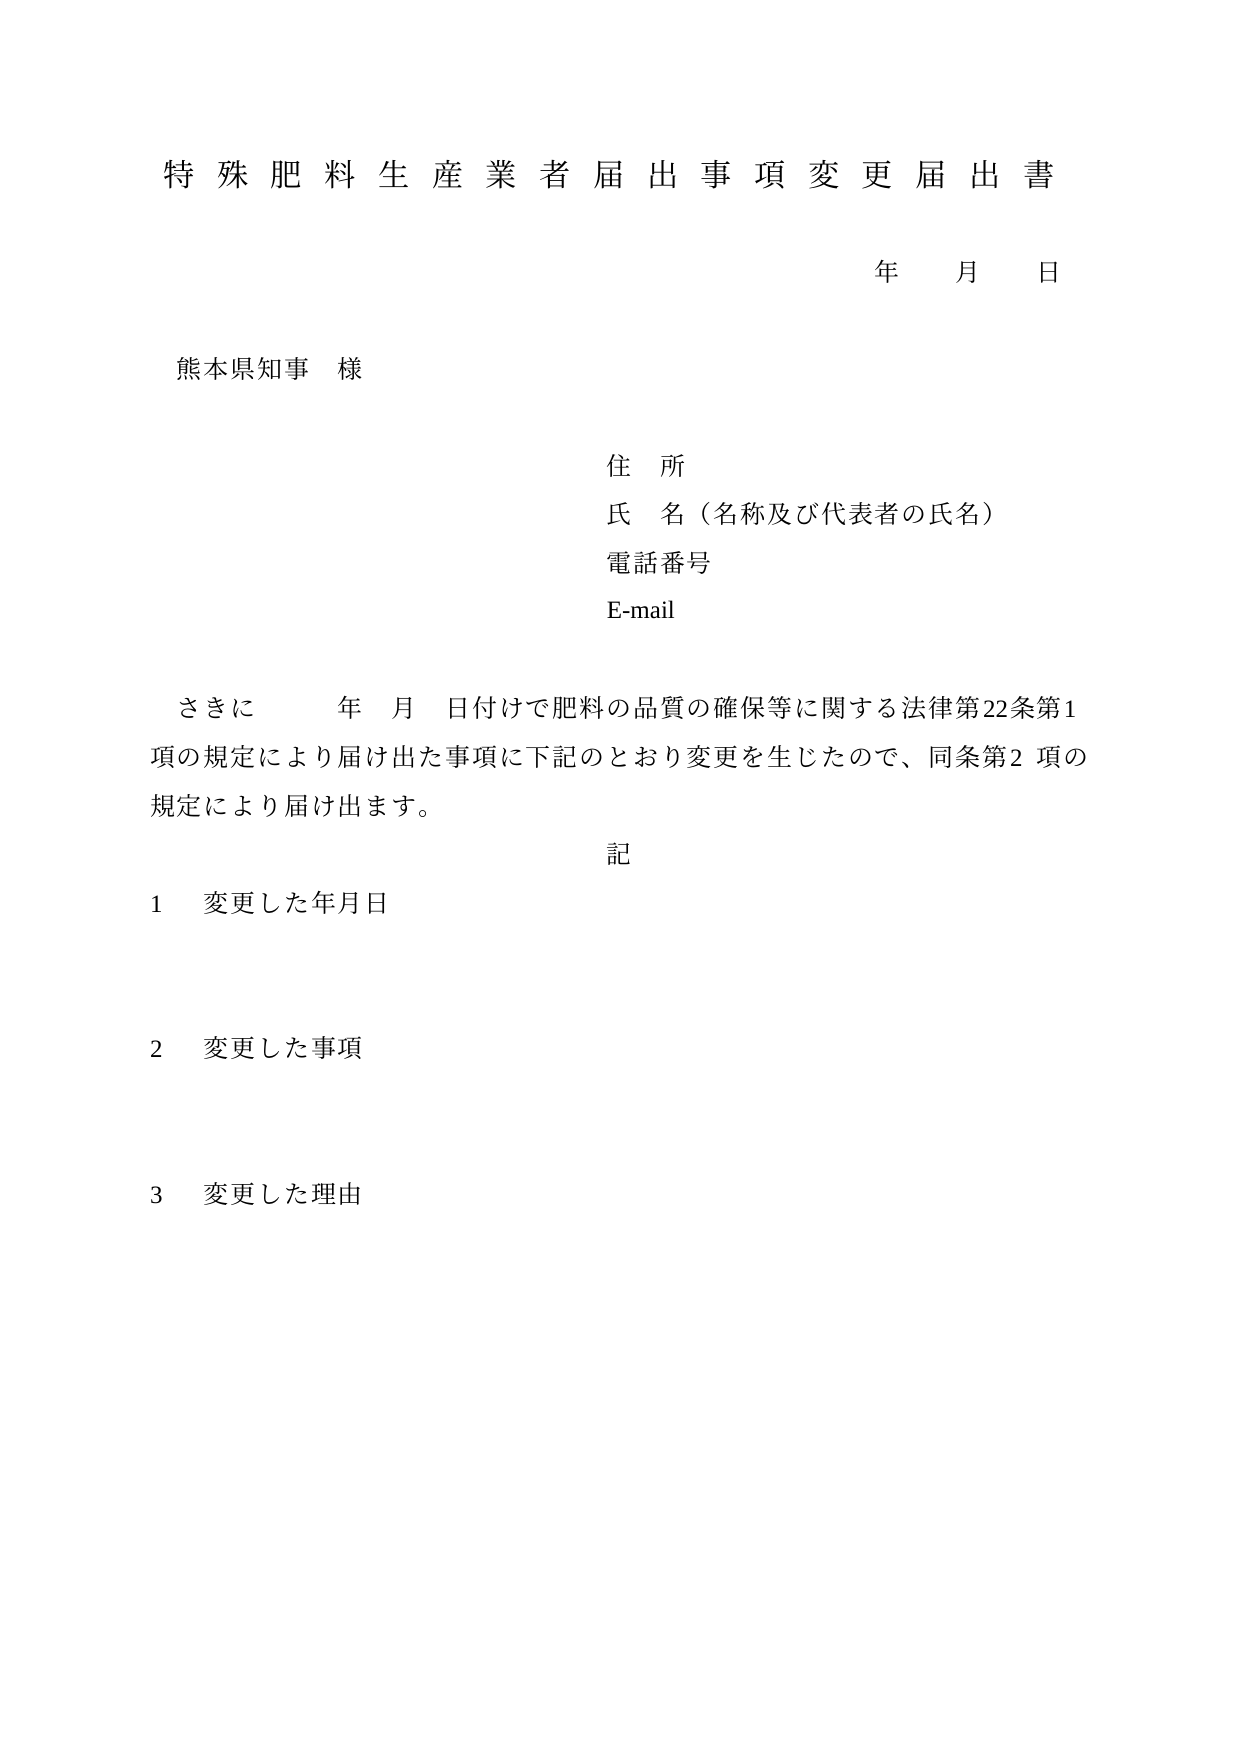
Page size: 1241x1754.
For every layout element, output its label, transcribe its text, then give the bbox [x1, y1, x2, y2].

text 記 [150, 828, 1090, 877]
text 年 月 日 [150, 246, 1090, 294]
text E-mail [150, 586, 1090, 634]
text 1 変更した年月日 [150, 877, 1090, 926]
text 熊本県知事 様 [150, 343, 1090, 392]
text さきに 年 月 日付けで肥料の品質の確保等に関する法律第22条第1項の規定により届け出た事項に下記のとおり変更を生じたので、同条第2項の規定により届け出ます。 [150, 683, 1090, 828]
text 住 所 [150, 440, 1090, 489]
text 電話番号 [150, 537, 1090, 586]
text 特殊肥料生産業者届出事項変更届出書 [150, 149, 1090, 197]
text 3 変更した理由 [150, 1168, 1090, 1217]
text 2 変更した事項 [150, 1023, 1090, 1071]
text 氏 名（名称及び代表者の氏名） [150, 489, 1090, 537]
